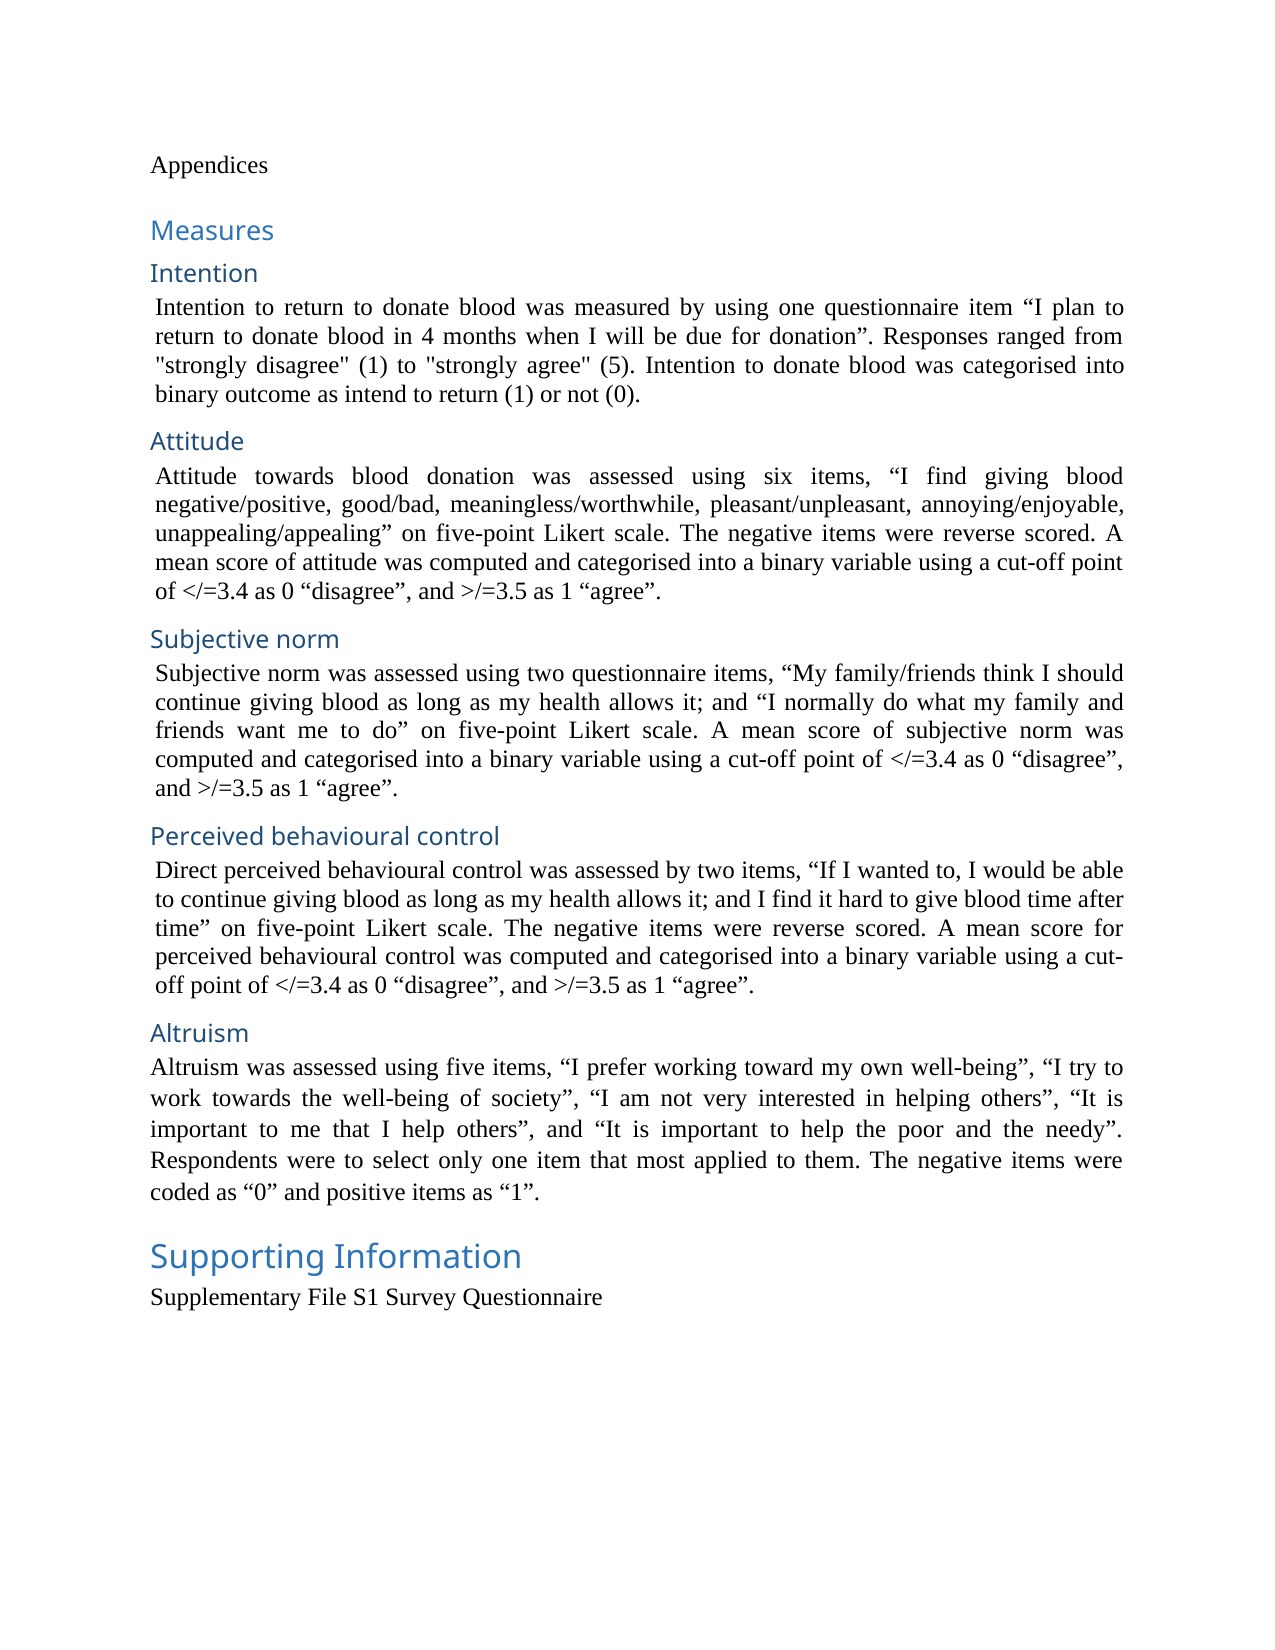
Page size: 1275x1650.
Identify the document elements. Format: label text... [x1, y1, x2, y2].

text Appendices [150, 150, 1125, 179]
text Direct perceived behavioural control was assessed by two items, “If I wanted to, I would be able to continue giving blood as long as my health allows it; and I find it hard to give blood time after time” on five-point Likert scale. The negative items were reverse scored. A mean score for perceived behavioural control was computed and categorised into a binary variable using a cut-off point of </=3.4 as 0 “disagree”, and >/=3.5 as 1 “agree”. [155, 855, 1125, 999]
text Altruism was assessed using five items, “I prefer working toward my own well-being”, “I try to work towards the well-being of society”, “I am not very interested in helping others”, “It is important to me that I help others”, and “It is important to help the poor and the needy”. Respondents were to select only one item that most applied to them. The negative items were coded as “0” and positive items as “1”. [150, 1052, 1125, 1205]
text Intention to return to donate blood was measured by using one questionnaire item “I plan to return to donate blood in 4 months when I will be due for donation”. Responses ranged from "strongly disagree" (1) to "strongly agree" (5). Intention to donate blood was categorised into binary outcome as intend to return (1) or not (0). [155, 292, 1125, 407]
text Subjective norm was assessed using two questionnaire items, “My family/friends think I should continue giving blood as long as my health allows it; and “I normally do what my family and friends want me to do” on five-point Likert scale. A mean score of subjective norm was computed and categorised into a binary variable using a cut-off point of </=3.4 as 0 “disagree”, and >/=3.5 as 1 “agree”. [155, 658, 1125, 802]
subtitle Perceived behavioural control [150, 818, 1125, 852]
text Supplementary File S1 Survey Questionnaire [150, 1282, 1125, 1310]
subtitle Measures [150, 212, 1125, 248]
subtitle Supporting Information [150, 1233, 1125, 1278]
subtitle Intention [150, 256, 1125, 290]
text Attitude towards blood donation was assessed using six items, “I find giving blood negative/positive, good/bad, meaningless/worthwhile, pleasant/unpleasant, annoying/enjoyable, unappealing/appealing” on five-point Likert scale. The negative items were reverse scored. A mean score of attitude was computed and categorised into a binary variable using a cut-off point of </=3.4 as 0 “disagree”, and >/=3.5 as 1 “agree”. [155, 461, 1125, 604]
subtitle Attitude [150, 424, 1125, 458]
subtitle Subjective norm [150, 621, 1125, 655]
subtitle Altruism [150, 1016, 1125, 1050]
